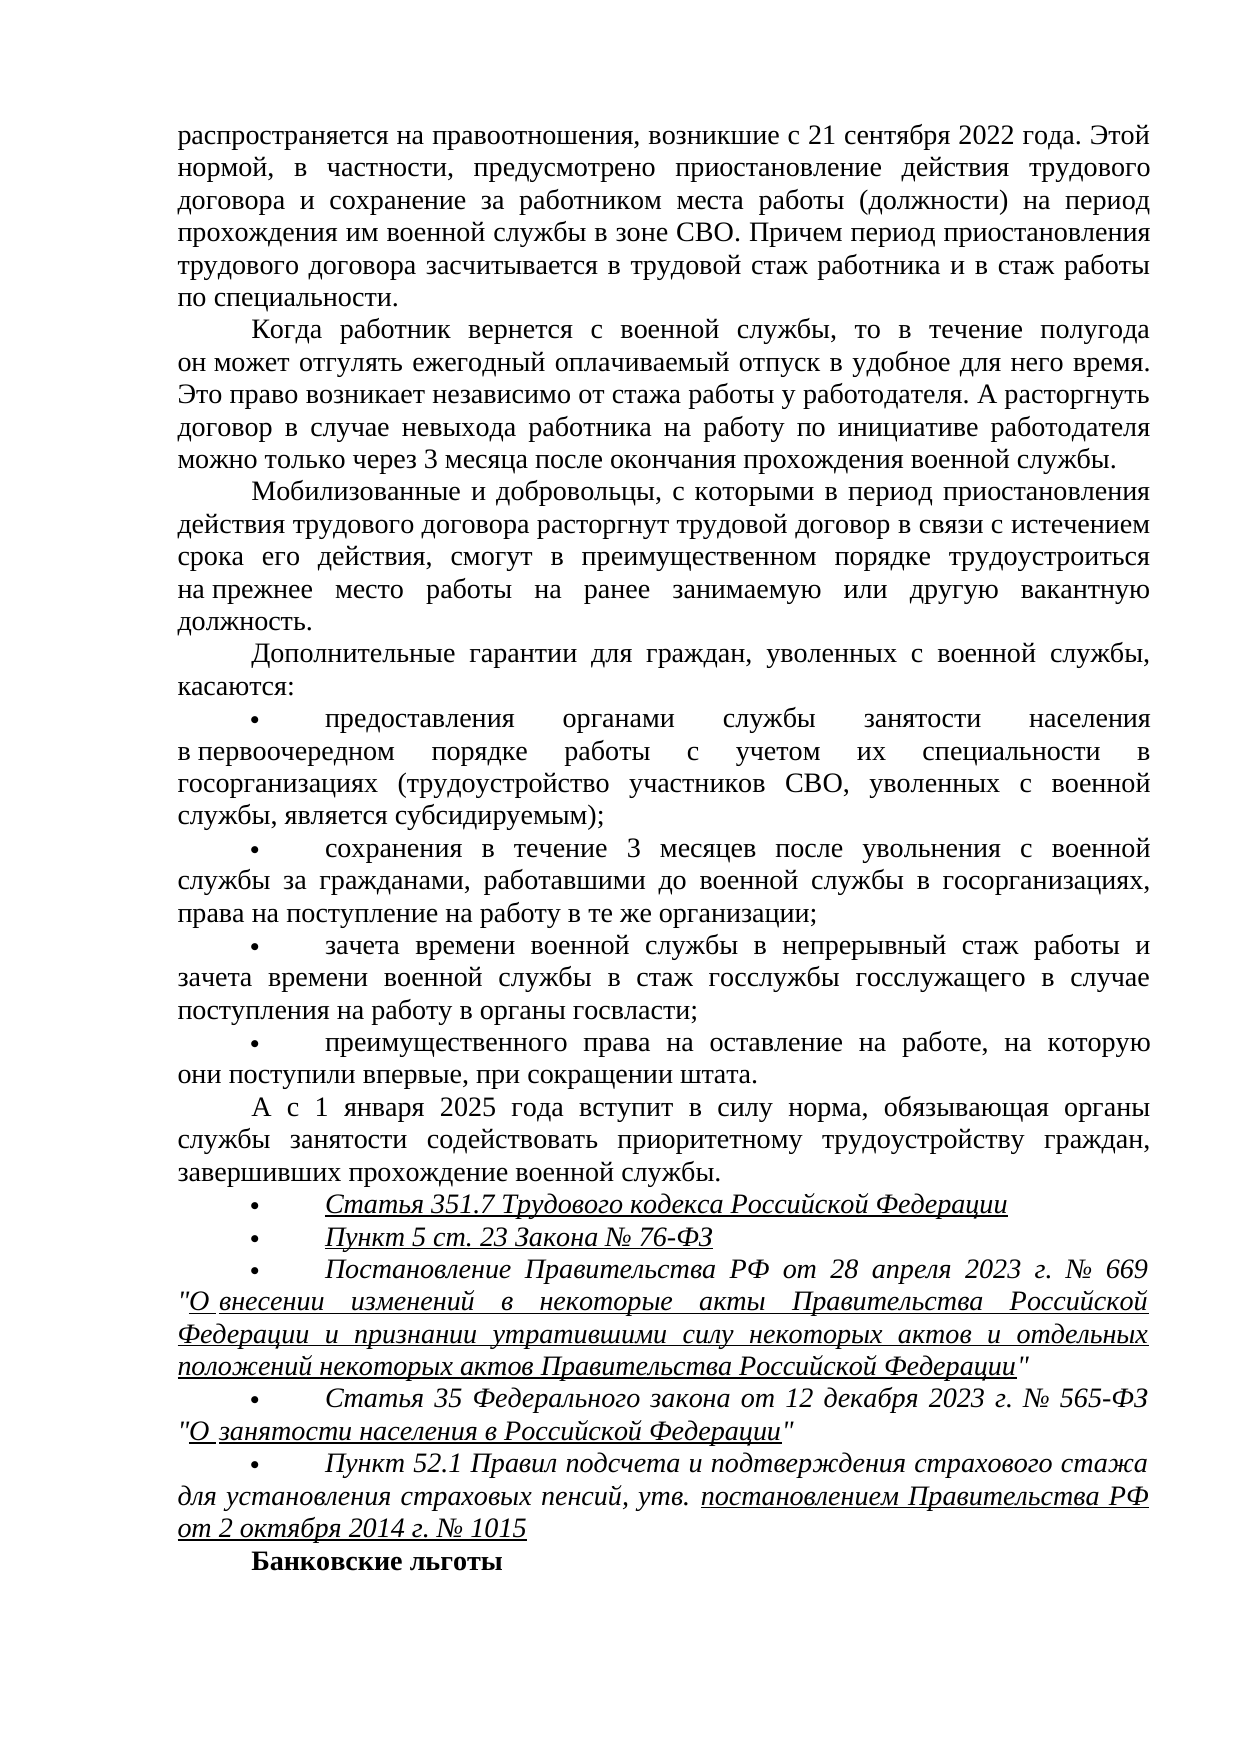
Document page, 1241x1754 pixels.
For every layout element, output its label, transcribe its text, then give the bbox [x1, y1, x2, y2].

text Когда работник вернется с военной службы, то в течение полугода он может отгулять ежегодный оплачиваемый отпуск в удобное для него время. Это право возникает независимо от стажа работы у работодателя. А расторгнуть договор в случае невыхода работника на работу по инициативе работодателя можно только через 3 месяца после окончания прохождения военной службы. [177, 312, 1152, 474]
list сохранения в течение 3 месяцев после увольнения с военной службы за гражданами, работавшими до военной службы в госорганизациях, права на поступление на работу в те же организации; [177, 831, 1152, 928]
list Пункт 5 ст. 23 Закона № 76-ФЗ [177, 1219, 1152, 1252]
list Статья 351.7 Трудового кодекса Российской Федерации [177, 1187, 1152, 1219]
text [177, 118, 1152, 312]
list Статья 35 Федерального закона от 12 декабря 2023 г. № 565-ФЗ "О занятости населения в Российской Федерации" [177, 1382, 1152, 1446]
list преимущественного права на оставление на работе, на которую они поступили впервые, при сокращении штата. [177, 1025, 1152, 1090]
list Пункт 52.1 Правил подсчета и подтверждения страхового стажа для установления страховых пенсий, утв. постановлением Правительства РФ от 2 октября 2014 г. № 1015 [177, 1446, 1152, 1543]
text А с 1 января 2025 года вступит в силу норма, обязывающая органы службы занятости содействовать приоритетному трудоустройству граждан, завершивших прохождение военной службы. [177, 1090, 1152, 1187]
text Мобилизованные и добровольцы, с которыми в период приостановления действия трудового договора расторгнут трудовой договор в связи с истечением срока его действия, смогут в преимущественном порядке трудоустроиться на прежнее место работы на ранее занимаемую или другую вакантную должность. [177, 474, 1152, 636]
text Банковские льготы [177, 1543, 1152, 1576]
list предоставления органами службы занятости населения в первоочередном порядке работы с учетом их специальности в госорганизациях (трудоустройство участников СВО, уволенных с военной службы, является субсидируемым); [177, 701, 1152, 831]
list зачета времени военной службы в непрерывный стаж работы и зачета времени военной службы в стаж госслужбы госслужащего в случае поступления на работу в органы госвласти; [177, 928, 1152, 1025]
list Постановление Правительства РФ от 28 апреля 2023 г. № 669 "О внесении изменений в некоторые акты Правительства Российской Федерации и признании утратившими силу некоторых актов и отдельных положений некоторых актов Правительства Российской Федерации" [177, 1252, 1152, 1382]
text Дополнительные гарантии для граждан, уволенных с военной службы, касаются: [177, 636, 1152, 701]
